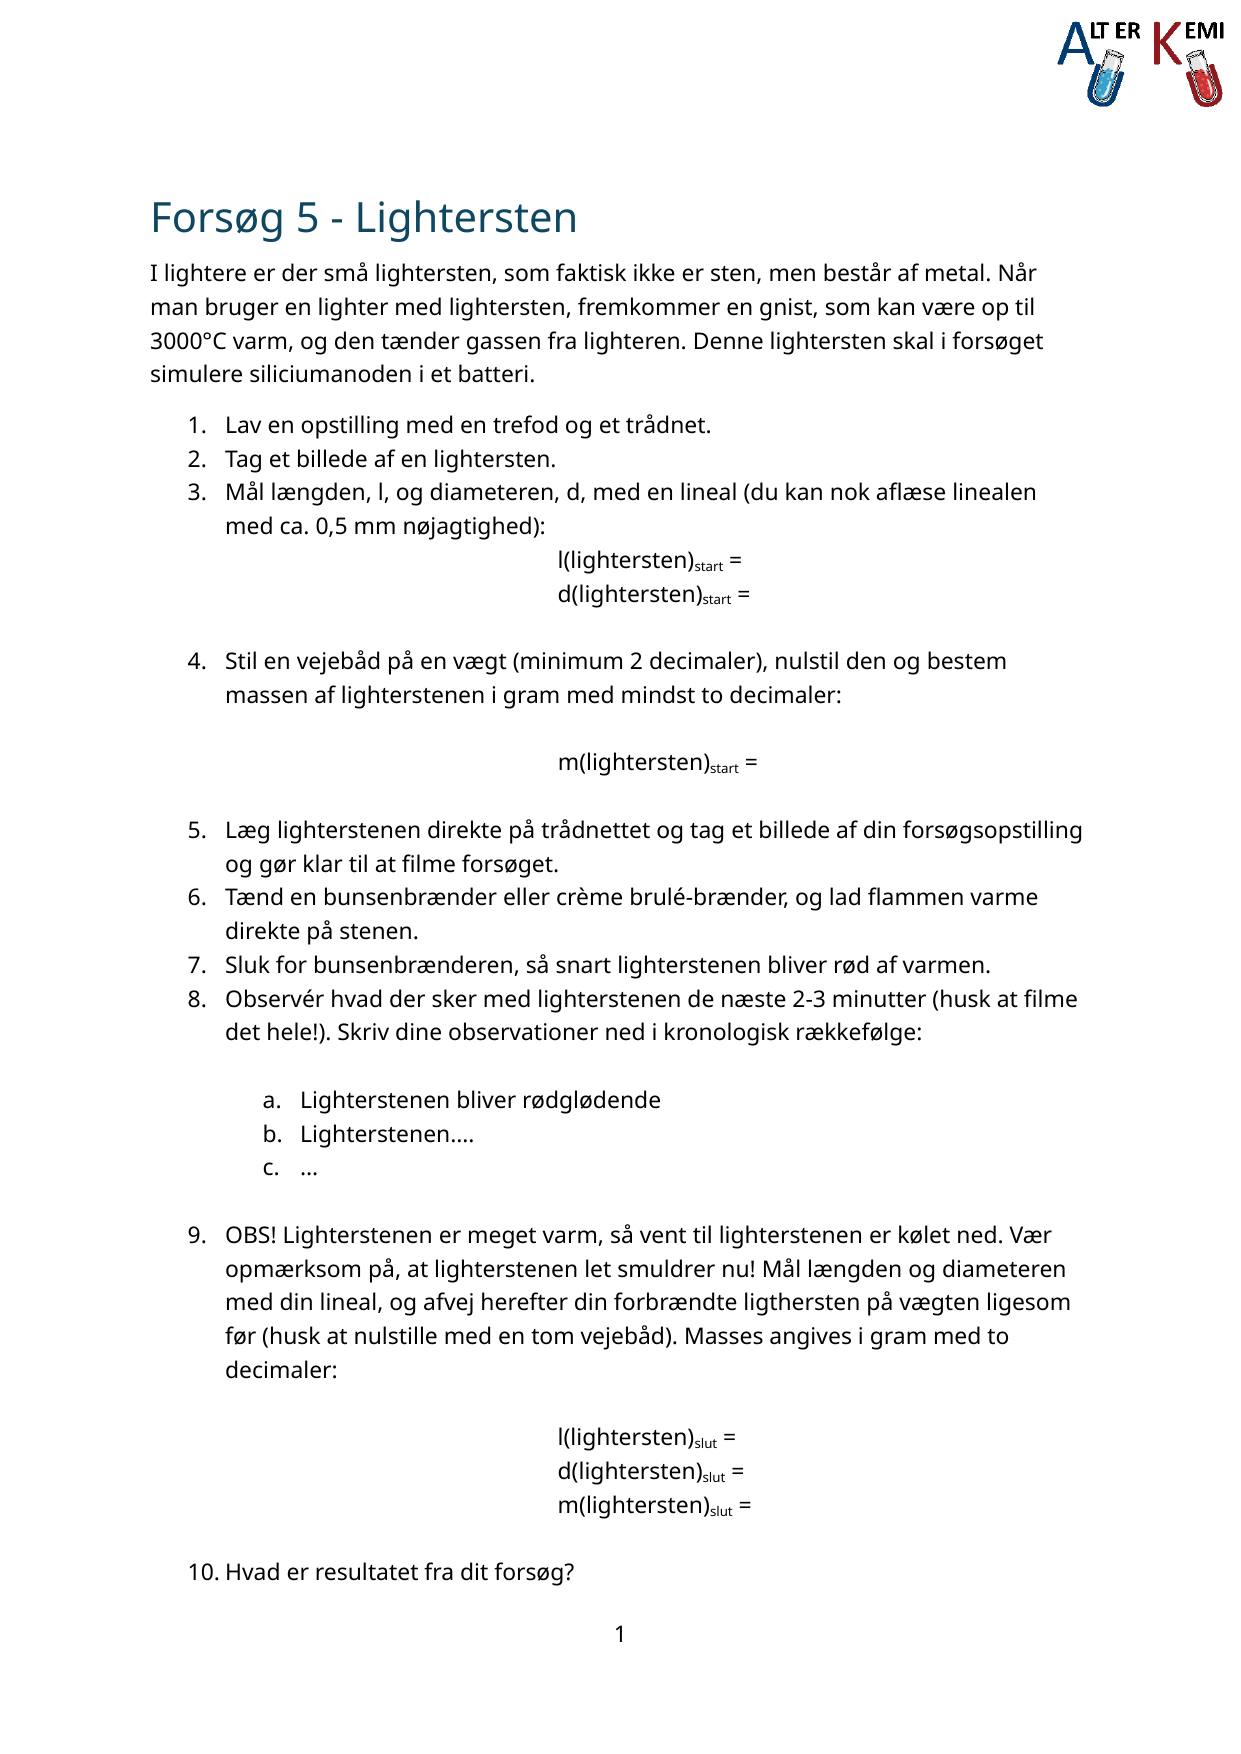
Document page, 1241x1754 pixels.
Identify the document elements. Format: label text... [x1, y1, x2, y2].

list … [262, 1151, 1090, 1182]
list l(lightersten)start = [557, 544, 1090, 575]
list Mål længden, l, og diameteren, d, med en lineal (du kan nok aflæse linealen med ca. 0,5 mm nøjagtighed): [187, 476, 1090, 541]
list Tænd en bunsenbrænder eller crème brulé-brænder, og lad flammen varme direkte på stenen. [187, 881, 1090, 946]
list l(lightersten)slut = [497, 1421, 1090, 1452]
list m(lightersten)start = [225, 746, 1090, 777]
list OBS! Lighterstenen er meget varm, så vent til lighterstenen er kølet ned. Vær opmærksom på, at lighterstenen let smuldrer nu! Mål længden og diameteren med din lineal, og afvej herefter din forbrændte ligthersten på vægten ligesom før (husk at nulstille med en tom vejebåd). Masses angives i gram med to decimaler: [187, 1219, 1090, 1385]
subtitle Forsøg 5 - Lightersten [150, 187, 1090, 244]
list Tag et billede af en lightersten. [187, 442, 1090, 474]
list Observér hvad der sker med lighterstenen de næste 2-3 minutter (husk at filme det hele!). Skriv dine observationer ned i kronologisk rækkefølge: [187, 982, 1090, 1047]
list m(lightersten)slut = [497, 1489, 1090, 1520]
list Lav en opstilling med en trefod og et trådnet. [187, 409, 1090, 440]
list Hvad er resultatet fra dit forsøg? [187, 1556, 1090, 1587]
list Stil en vejebåd på en vægt (minimum 2 decimaler), nulstil den og bestem massen af lighterstenen i gram med mindst to decimaler: [187, 645, 1090, 710]
list d(lightersten)start = [557, 577, 1090, 609]
list d(lightersten)slut = [436, 1455, 1090, 1486]
list Lighterstenen bliver rødglødende [262, 1084, 1090, 1115]
text I lightere er der små lightersten, som faktisk ikke er sten, men består af metal. Når man bruger en lighter med lightersten, fremkommer en gnist, som kan være op til 3000°C varm, og den tænder gassen fra lighteren. Denne lightersten skal i forsøget simulere siliciumanoden i et batteri. [150, 257, 1090, 389]
list Sluk for bunsenbrænderen, så snart lighterstenen bliver rød af varmen. [187, 949, 1090, 980]
list Lighterstenen…. [262, 1117, 1090, 1149]
picture [1051, 8, 1230, 111]
list Læg lighterstenen direkte på trådnettet og tag et billede af din forsøgsopstilling og gør klar til at filme forsøget. [187, 814, 1090, 879]
